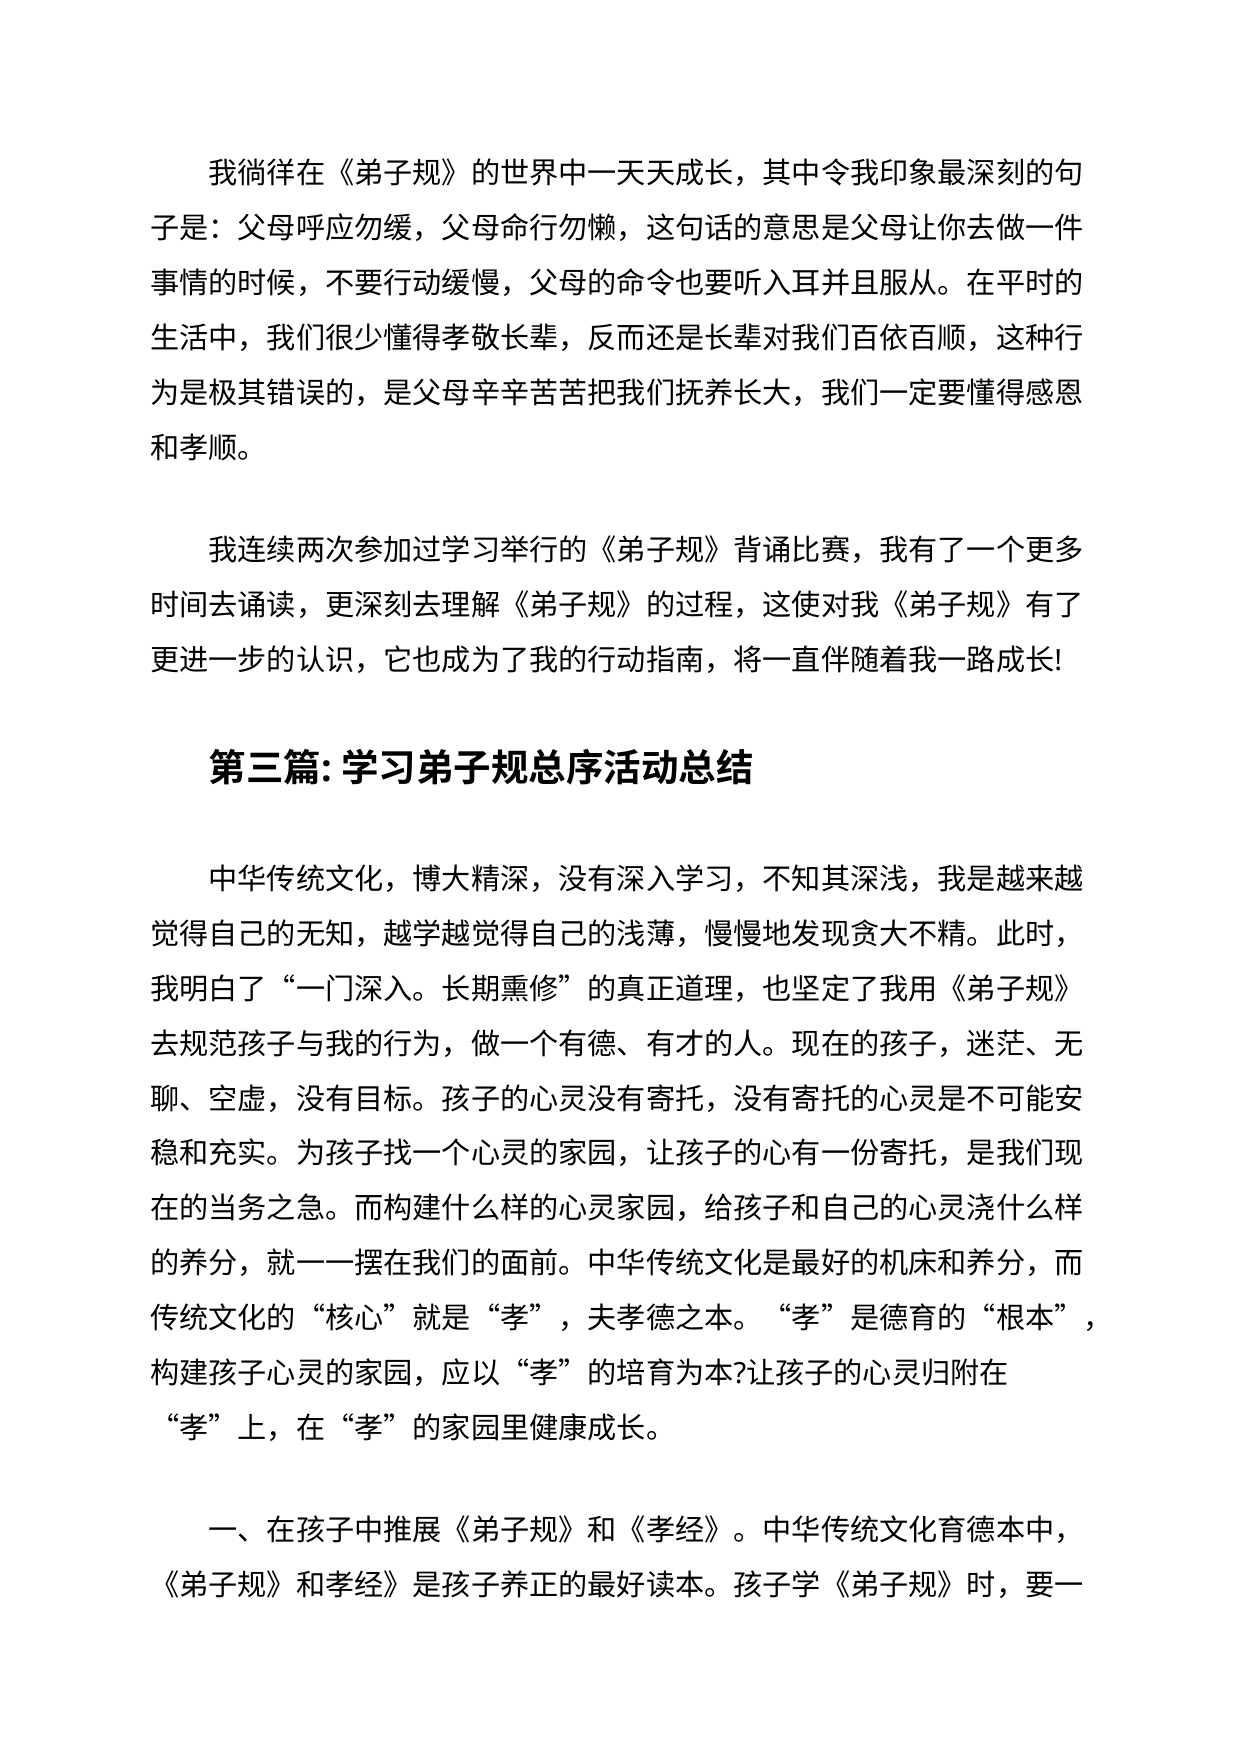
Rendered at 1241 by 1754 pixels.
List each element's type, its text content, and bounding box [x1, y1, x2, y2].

text 第三篇: 学习弟子规总序活动总结 [150, 738, 1090, 792]
text 中华传统文化，博大精深，没有深入学习，不知其深浅，我是越来越觉得自己的无知，越学越觉得自己的浅薄，慢慢地发现贪大不精。此时，我明白了“一门深入。长期熏修”的真正道理，也坚定了我用《弟子规》去规范孩子与我的行为，做一个有德、有才的人。现在的孩子，迷茫、无聊、空虚，没有目标。孩子的心灵没有寄托，没有寄托的心灵是不可能安稳和充实。为孩子找一个心灵的家园，让孩子的心有一份寄托，是我们现在的当务之急。而构建什么样的心灵家园，给孩子和自己的心灵浇什么样的养分，就一一摆在我们的面前。中华传统文化是最好的机床和养分，而传统文化的“核心”就是“孝”，夫孝德之本。“孝”是德育的“根本”，构建孩子心灵的家园，应以“孝”的培育为本?让孩子的心灵归附在“孝”上，在“孝”的家园里健康成长。 [150, 856, 1090, 1447]
text 我徜徉在《弟子规》的世界中一天天成长，其中令我印象最深刻的句子是：父母呼应勿缓，父母命行勿懒，这句话的意思是父母让你去做一件事情的时候，不要行动缓慢，父母的命令也要听入耳并且服从。在平时的生活中，我们很少懂得孝敬长辈，反而还是长辈对我们百依百顺，这种行为是极其错误的，是父母辛辛苦苦把我们抚养长大，我们一定要懂得感恩和孝顺。 [150, 150, 1090, 467]
text 我连续两次参加过学习举行的《弟子规》背诵比赛，我有了一个更多时间去诵读，更深刻去理解《弟子规》的过程，这使对我《弟子规》有了更进一步的认识，它也成为了我的行动指南，将一直伴随着我一路成长! [150, 526, 1090, 678]
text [150, 1506, 1090, 1604]
